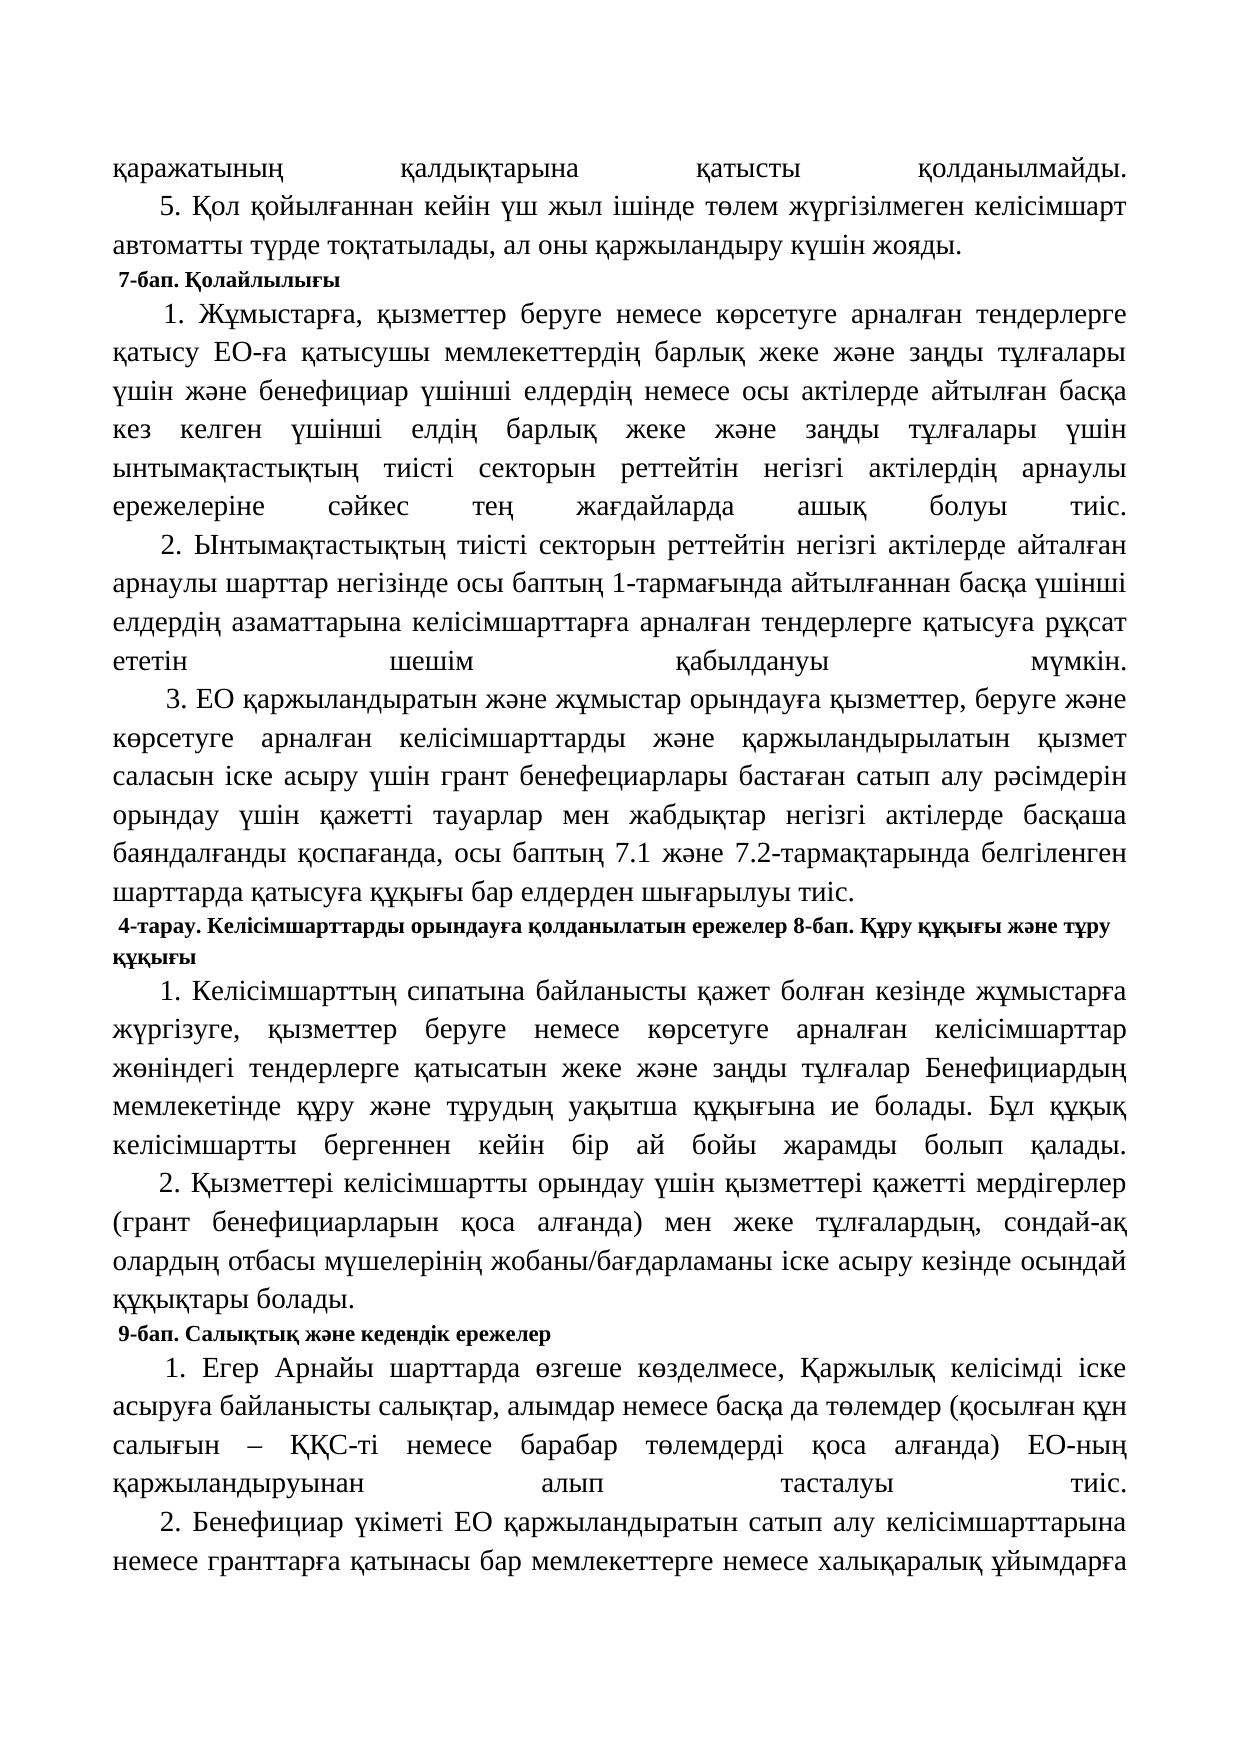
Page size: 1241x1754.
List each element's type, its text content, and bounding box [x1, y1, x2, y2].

text 4-тарау. Келісімшарттарды орындауға қолданылатын ережелер 8-бап. Құру құқығы және тұру құқығы [112, 912, 1128, 969]
text 1. Жұмыстарға, қызметтер беруге немесе көрсетуге арналған тендерлерге қатысу ЕО-ға қатысушы мемлекеттердің барлық жеке және заңды тұлғалары үшін және бенефициар үшінші елдердің немесе осы актілерде айтылған басқа кез келген үшінші елдің барлық жеке және заңды тұлғалары үшін ынтымақтастықтың тиісті секторын реттейтін негізгі актілердің арнаулы ережелеріне сәйкес тең жағдайларда ашық болуы тиіс. 2. Ынтымақтастықтың тиісті секторын реттейтін негізгі актілерде айталған арнаулы шарттар негізінде осы баптың 1-тармағында айтылғаннан басқа үшінші елдердің азаматтарына келісімшарттарға арналған тендерлерге қатысуға рұқсат ететін шешім қабылдануы мүмкін. 3. ЕО қаржыландыратын және жұмыстар орындауға қызметтер, беруге және көрсетуге арналған келісімшарттарды және қаржыландырылатын қызмет саласын іске асыру үшін грант бенефециарлары бастаған сатып алу рәсімдерін орындау үшін қажетті тауарлар мен жабдықтар негізгі актілерде басқаша баяндалғанды қоспағанда, осы баптың 7.1 және 7.2-тармақтарында белгіленген шарттарда қатысуға құқығы бар елдерден шығарылуы тиіс. [112, 296, 1128, 907]
text 9-бап. Салықтық және кедендік ережелер [112, 1320, 1128, 1346]
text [112, 1350, 1128, 1576]
text 7-бап. Қолайлылығы [112, 266, 1128, 292]
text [112, 150, 1128, 261]
text 1. Келісімшарттың сипатына байланысты қажет болған кезінде жұмыстарға жүргізуге, қызметтер беруге немесе көрсетуге арналған келісімшарттар жөніндегі тендерлерге қатысатын жеке және заңды тұлғалар Бенефициардың мемлекетінде құру және тұрудың уақытша құқығына ие болады. Бұл құқық келісімшартты бергеннен кейін бір ай бойы жарамды болып қалады. 2. Қызметтері келісімшартты орындау үшін қызметтері қажетті мердігерлер (грант бенефициарларын қоса алғанда) мен жеке тұлғалардың, сондай-ақ олардың отбасы мүшелерінің жобаны/бағдарламаны іске асыру кезінде осындай құқықтары болады. [112, 973, 1128, 1315]
